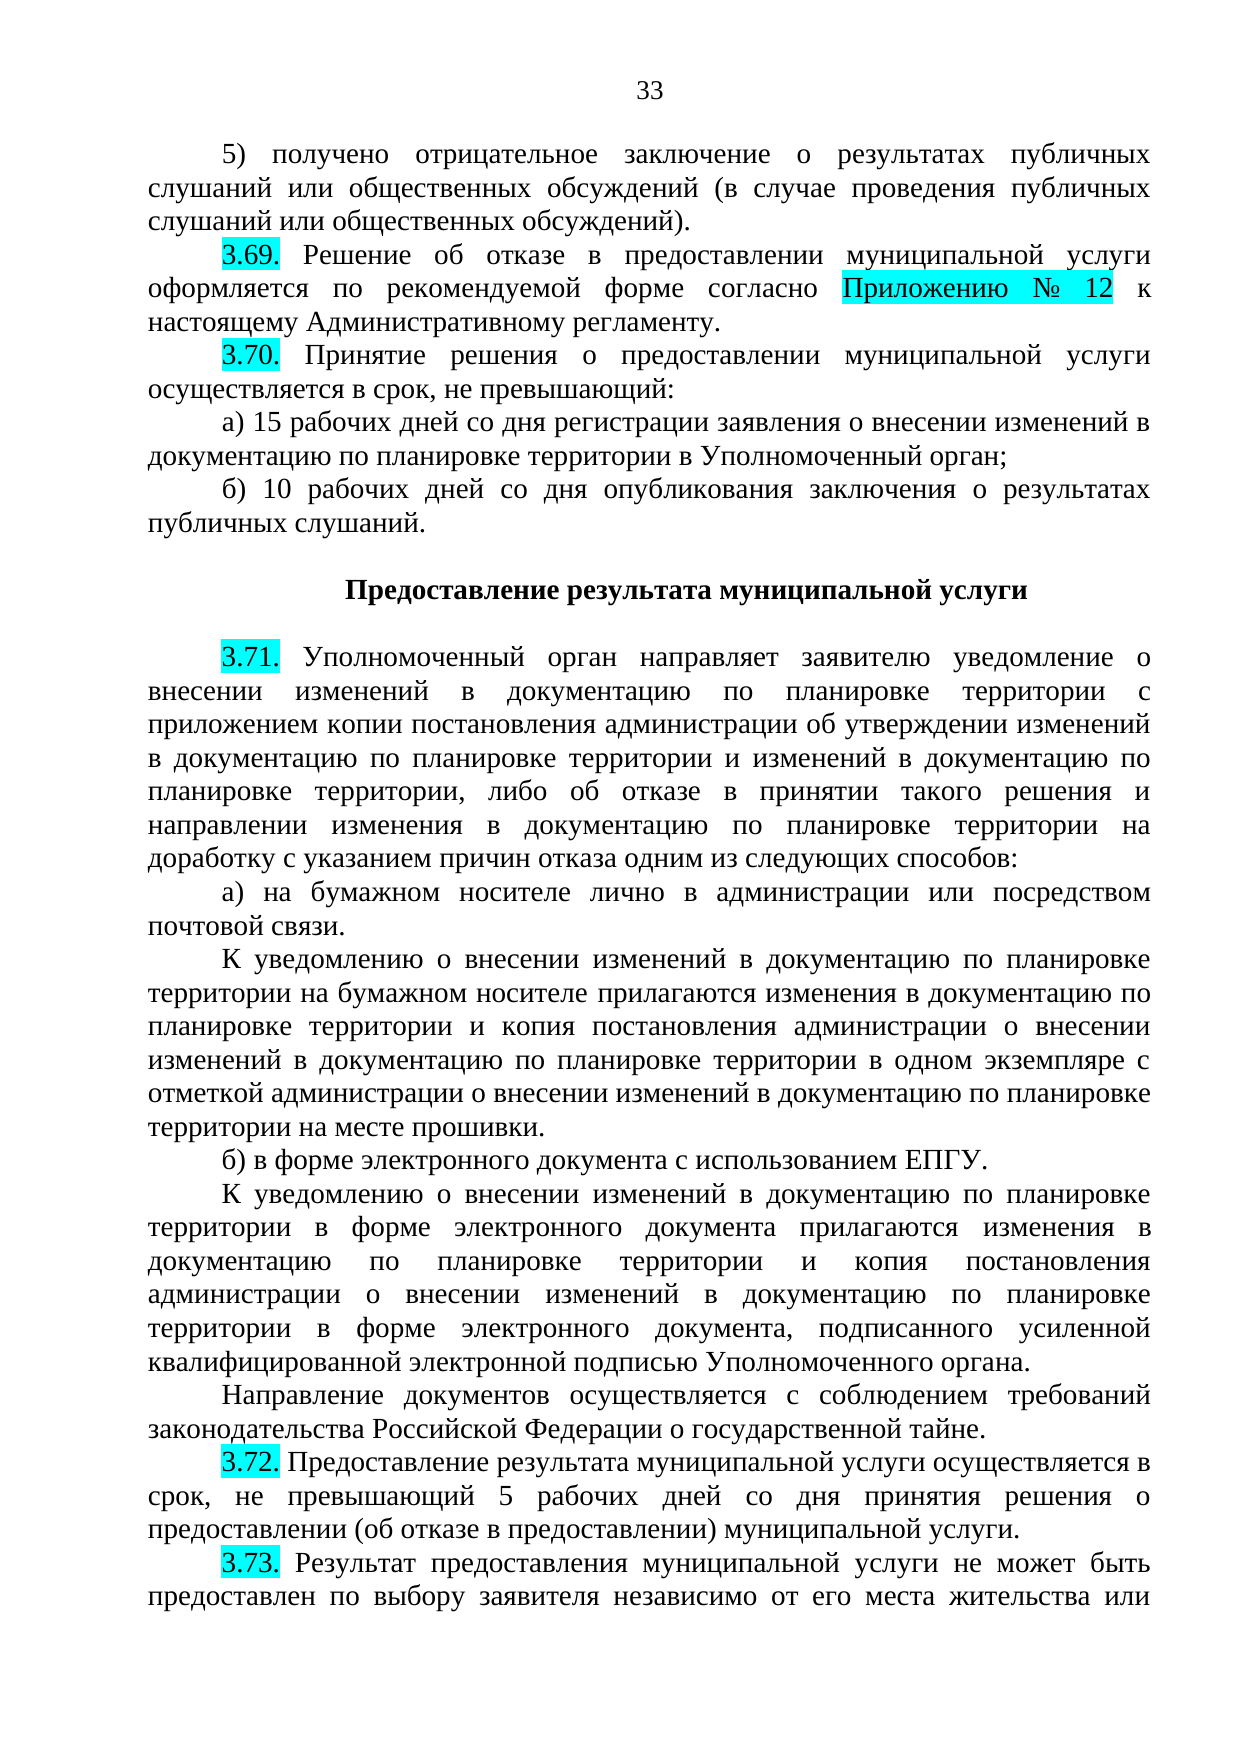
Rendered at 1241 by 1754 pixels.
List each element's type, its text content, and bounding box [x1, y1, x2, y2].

text К уведомлению о внесении изменений в документацию по планировке территории на бумажном носителе прилагаются изменения в документацию по планировке территории и копия постановления администрации о внесении изменений в документацию по планировке территории в одном экземпляре с отметкой администрации о внесении изменений в документацию по планировке территории на месте прошивки. [148, 941, 1152, 1142]
text 3.70. Принятие решения о предоставлении муниципальной услуги осуществляется в срок, не превышающий: [148, 337, 1152, 404]
text Направление документов осуществляется с соблюдением требований законодательства Российской Федерации о государственной тайне. [148, 1377, 1152, 1444]
text 3.71. Уполномоченный орган направляет заявителю уведомление о внесении изменений в документацию по планировке территории с приложением копии постановления администрации об утверждении изменений в документацию по планировке территории и изменений в документацию по планировке территории, либо об отказе в принятии такого решения и направлении изменения в документацию по планировке территории на доработку с указанием причин отказа одним из следующих способов: [148, 639, 1152, 874]
text К уведомлению о внесении изменений в документацию по планировке территории в форме электронного документа прилагаются изменения в документацию по планировке территории и копия постановления администрации о внесении изменений в документацию по планировке территории в форме электронного документа, подписанного усиленной квалифицированной электронной подписью Уполномоченного органа. [148, 1176, 1152, 1377]
text 5) получено отрицательное заключение о результатах публичных слушаний или общественных обсуждений (в случае проведения публичных слушаний или общественных обсуждений). [148, 136, 1152, 237]
text 3.72. Предоставление результата муниципальной услуги осуществляется в срок, не превышающий 5 рабочих дней со дня принятия решения о предоставлении (об отказе в предоставлении) муниципальной услуги. [148, 1444, 1152, 1545]
text 3.69. Решение об отказе в предоставлении муниципальной услуги оформляется по рекомендуемой форме согласно Приложению № 12 к настоящему Административному регламенту. [148, 237, 1152, 337]
text б) 10 рабочих дней со дня опубликования заключения о результатах публичных слушаний. [148, 472, 1152, 539]
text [148, 1545, 1152, 1612]
text а) 15 рабочих дней со дня регистрации заявления о внесении изменений в документацию по планировке территории в Уполномоченный орган; [148, 404, 1152, 472]
text б) в форме электронного документа с использованием ЕПГУ. [148, 1142, 1152, 1176]
text Предоставление результата муниципальной услуги [148, 572, 1152, 606]
text а) на бумажном носителе лично в администрации или посредством почтовой связи. [148, 874, 1152, 941]
